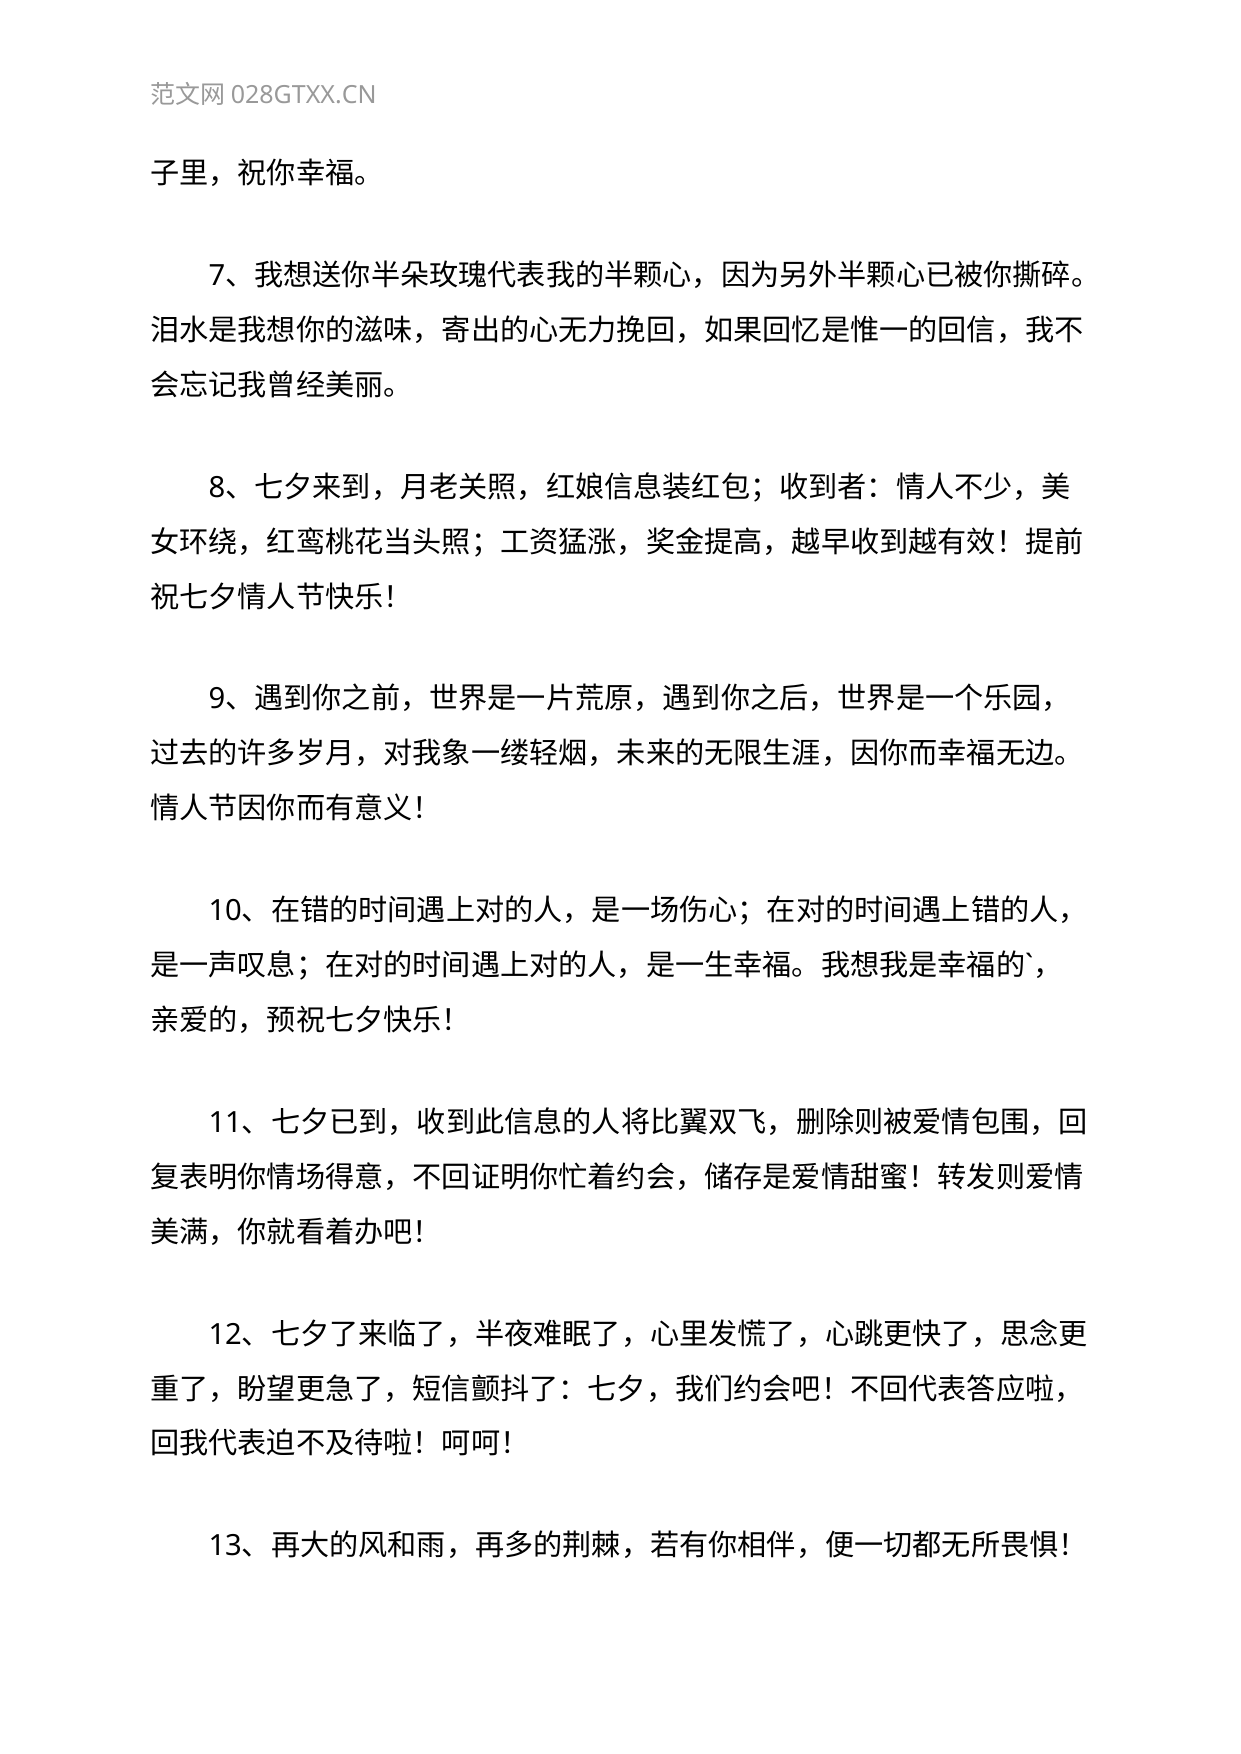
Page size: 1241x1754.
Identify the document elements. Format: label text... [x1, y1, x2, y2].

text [150, 1522, 1090, 1564]
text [150, 150, 1090, 192]
text 11、七夕已到，收到此信息的人将比翼双飞，删除则被爱情包围，回复表明你情场得意，不回证明你忙着约会，储存是爱情甜蜜！转发则爱情美满，你就看着办吧！ [150, 1098, 1090, 1251]
text 7、我想送你半朵玫瑰代表我的半颗心，因为另外半颗心已被你撕碎。泪水是我想你的滋味，寄出的心无力挽回，如果回忆是惟一的回信，我不会忘记我曾经美丽。 [150, 252, 1090, 404]
text 10、在错的时间遇上对的人，是一场伤心；在对的时间遇上错的人，是一声叹息；在对的时间遇上对的人，是一生幸福。我想我是幸福的`，亲爱的，预祝七夕快乐！ [150, 887, 1090, 1039]
text 8、七夕来到，月老关照，红娘信息装红包；收到者：情人不少，美女环绕，红鸾桃花当头照；工资猛涨，奖金提高，越早收到越有效！提前祝七夕情人节快乐！ [150, 463, 1090, 616]
text 12、七夕了来临了，半夜难眠了，心里发慌了，心跳更快了，思念更重了，盼望更急了，短信颤抖了：七夕，我们约会吧！不回代表答应啦，回我代表迫不及待啦！呵呵！ [150, 1310, 1090, 1462]
text 9、遇到你之前，世界是一片荒原，遇到你之后，世界是一个乐园，过去的许多岁月，对我象一缕轻烟，未来的无限生涯，因你而幸福无边。情人节因你而有意义！ [150, 675, 1090, 827]
